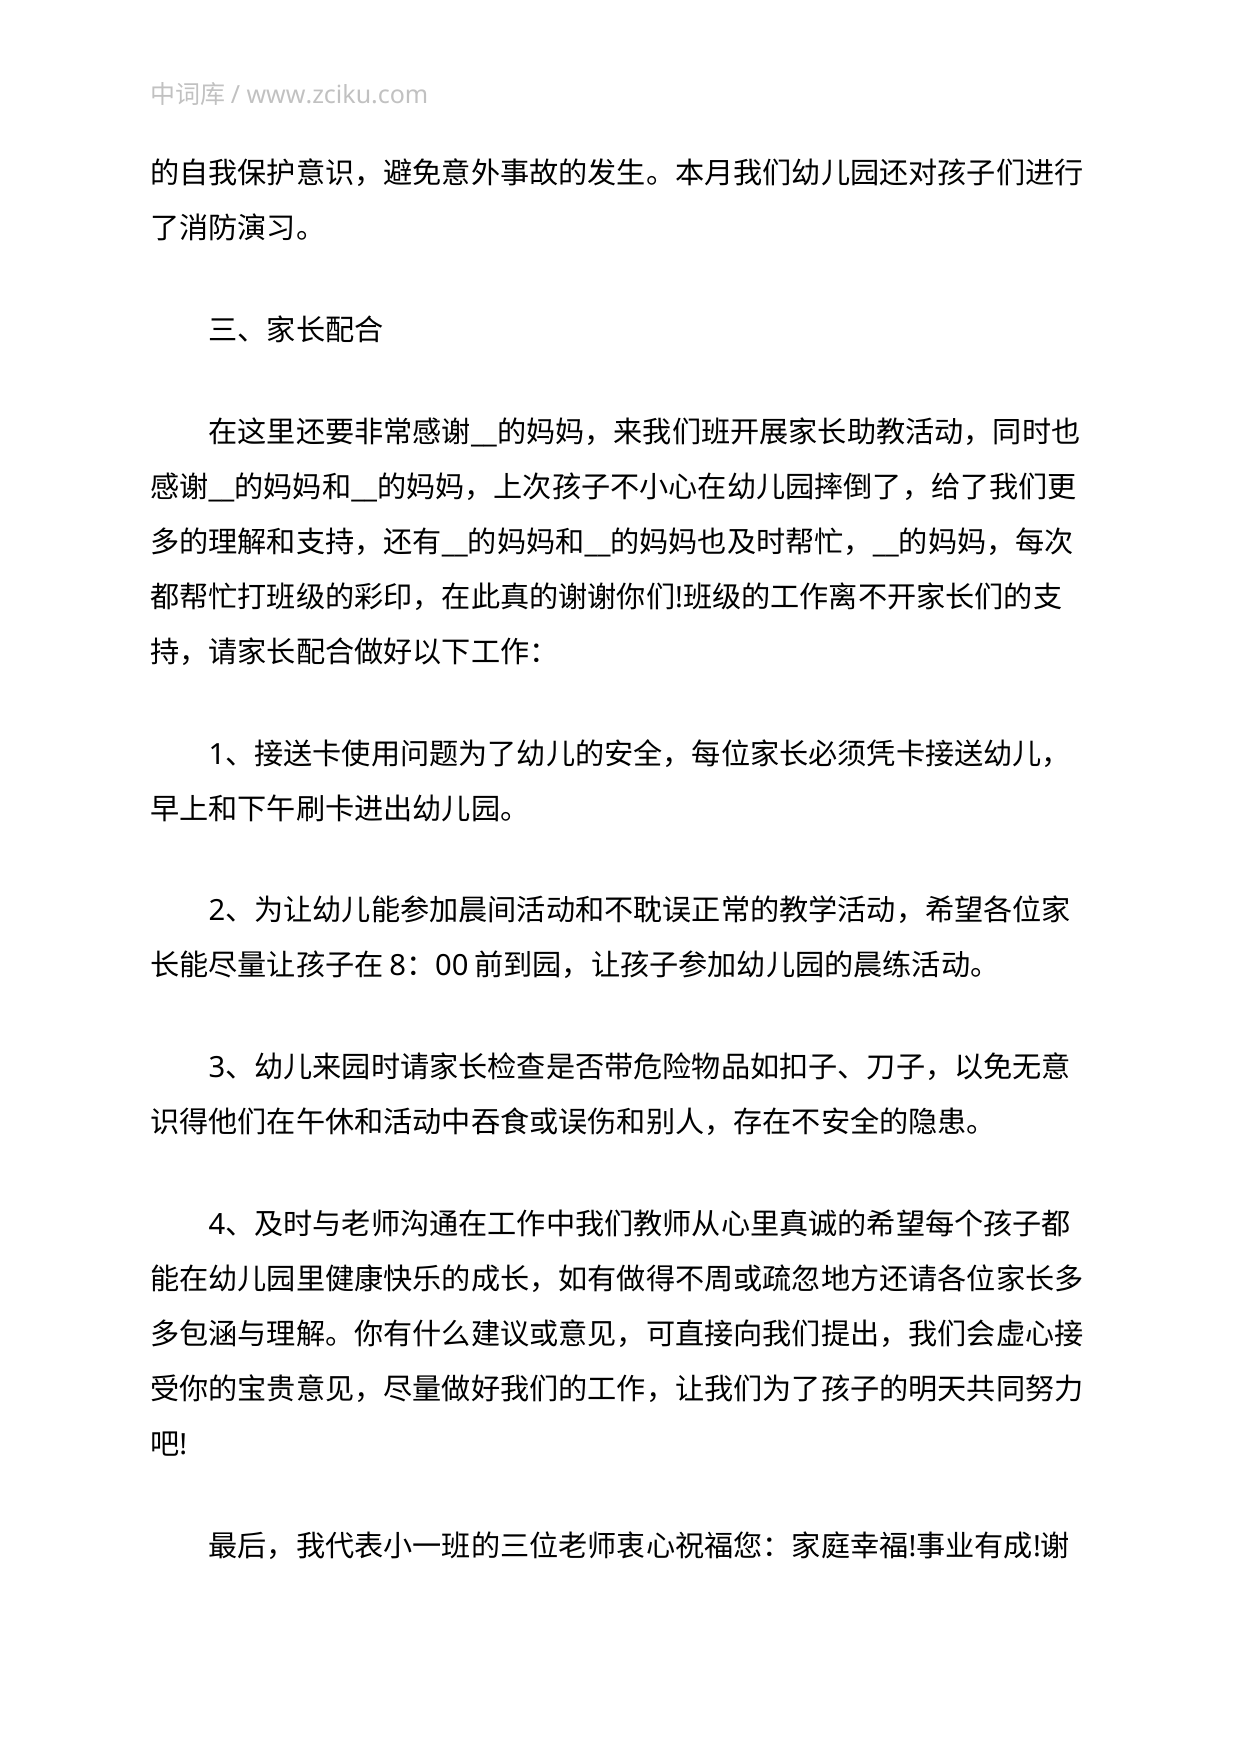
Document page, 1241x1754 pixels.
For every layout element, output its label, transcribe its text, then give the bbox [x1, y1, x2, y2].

text 2、为让幼儿能参加晨间活动和不耽误正常的教学活动，希望各位家长能尽量让孩子在8：00前到园，让孩子参加幼儿园的晨练活动。 [150, 887, 1090, 984]
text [150, 1522, 1090, 1565]
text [150, 150, 1090, 247]
text 在这里还要非常感谢__的妈妈，来我们班开展家长助教活动，同时也感谢__的妈妈和__的妈妈，上次孩子不小心在幼儿园摔倒了，给了我们更多的理解和支持，还有__的妈妈和__的妈妈也及时帮忙，__的妈妈，每次都帮忙打班级的彩印，在此真的谢谢你们!班级的工作离不开家长们的支持，请家长配合做好以下工作： [150, 408, 1090, 671]
text 4、及时与老师沟通在工作中我们教师从心里真诚的希望每个孩子都能在幼儿园里健康快乐的成长，如有做得不周或疏忽地方还请各位家长多多包涵与理解。你有什么建议或意见，可直接向我们提出，我们会虚心接受你的宝贵意见，尽量做好我们的工作，让我们为了孩子的明天共同努力吧! [150, 1201, 1090, 1463]
text 3、幼儿来园时请家长检查是否带危险物品如扣子、刀子，以免无意识得他们在午休和活动中吞食或误伤和别人，存在不安全的隐患。 [150, 1044, 1090, 1141]
text 三、家长配合 [150, 307, 1090, 349]
text 1、接送卡使用问题为了幼儿的安全，每位家长必须凭卡接送幼儿，早上和下午刷卡进出幼儿园。 [150, 730, 1090, 827]
